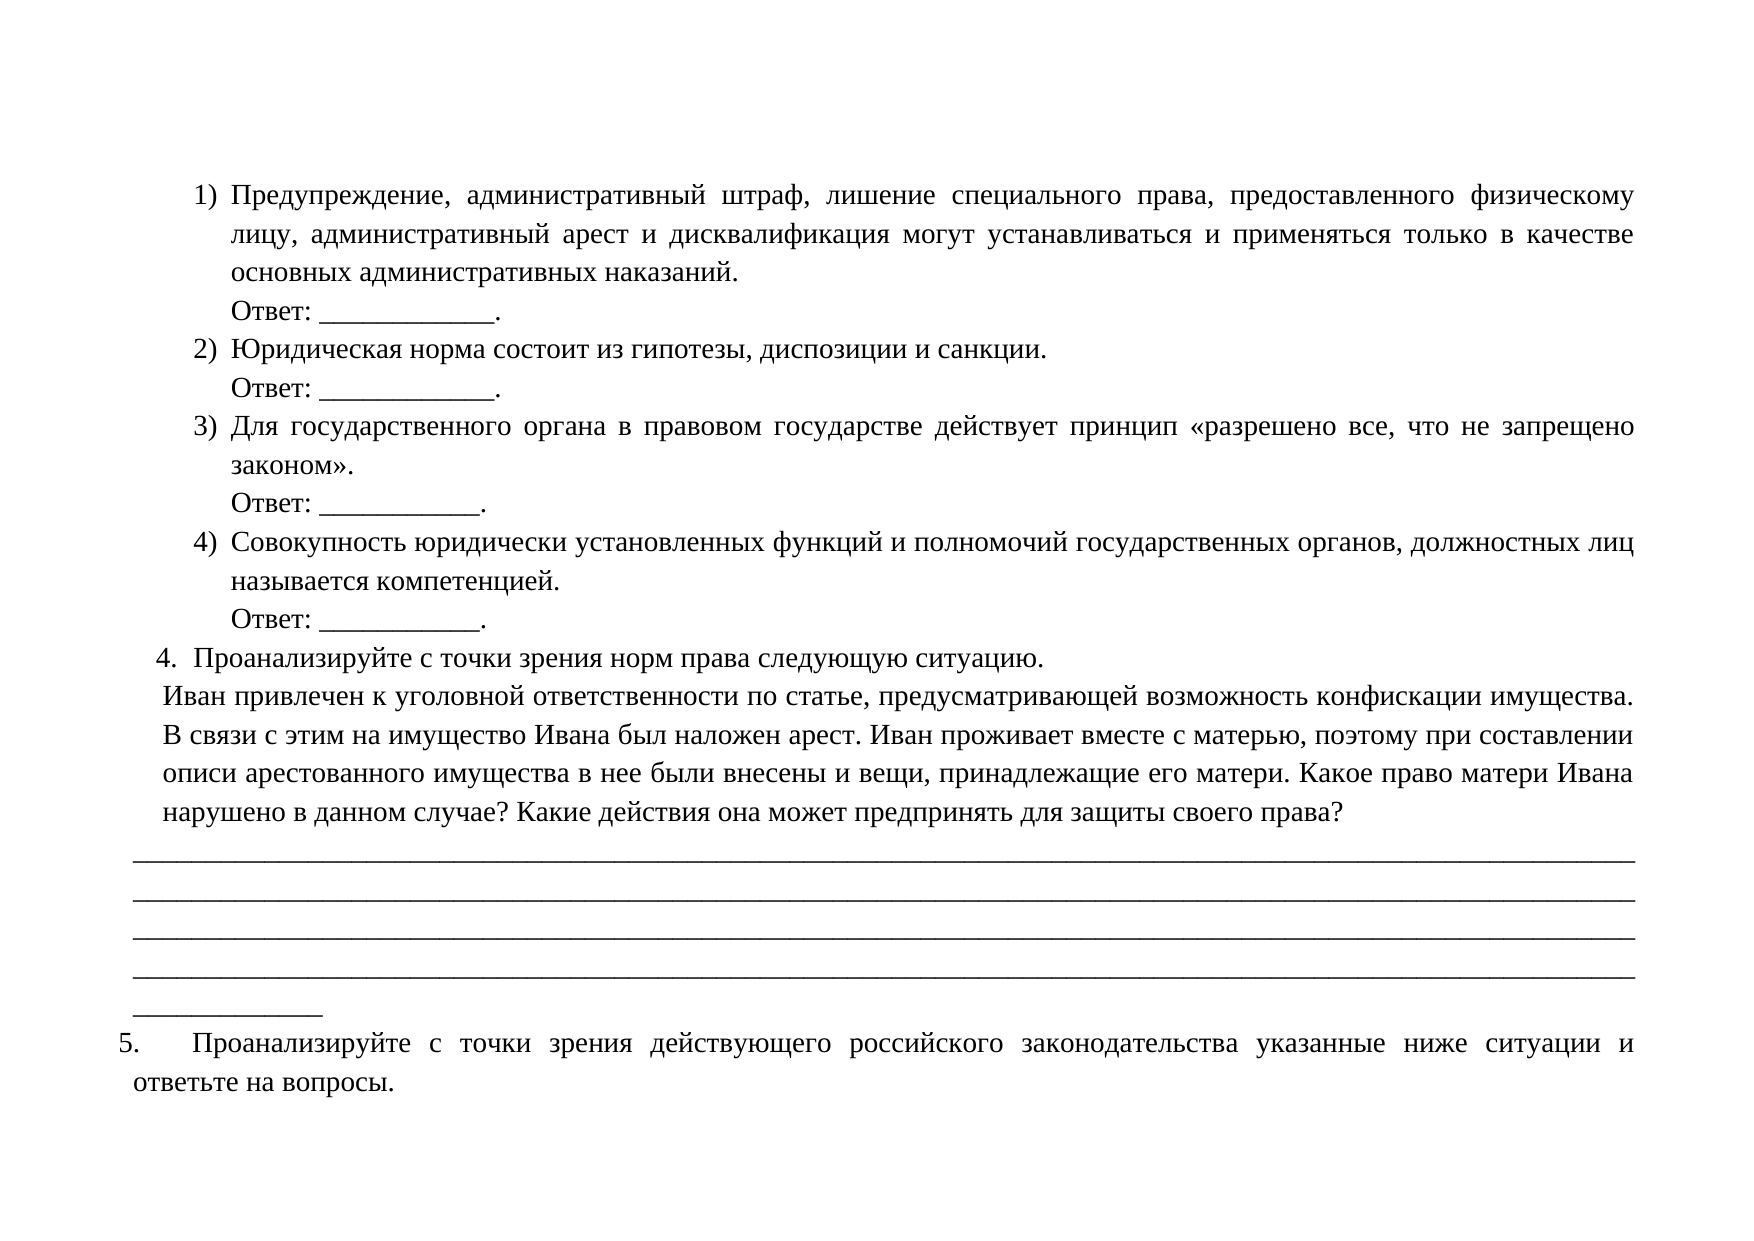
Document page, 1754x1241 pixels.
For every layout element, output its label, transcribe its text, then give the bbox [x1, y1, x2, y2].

list Проанализируйте с точки зрения норм права следующую ситуацию. [156, 640, 1636, 673]
list Ответ: ___________. [231, 601, 1636, 635]
list Ответ: ____________. [231, 293, 1636, 326]
list Ответ: ___________. [231, 486, 1636, 519]
list Предупреждение, административный штраф, лишение специального права, предоставленного физическому лицу, административный арест и дисквалификация могут устанавливаться и применяться только в качестве основных административных наказаний. [193, 177, 1636, 288]
list Юридическая норма состоит из гипотезы, диспозиции и санкции. [193, 331, 1636, 365]
list _________________________________________________________________________________________________________________________________________________________________________________________________________________________________________________________________________________________________________________________________________________________________________________________________________________________________________ [133, 832, 1636, 1020]
list Совокупность юридически установленных функций и полномочий государственных органов, должностных лиц называется компетенцией. [193, 524, 1636, 596]
list Для государственного органа в правовом государстве действует принцип «разрешено все, что не запрещено законом». [193, 408, 1636, 481]
list Иван привлечен к уголовной ответственности по статье, предусматривающей возможность конфискации имущества. В связи с этим на имущество Ивана был наложен арест. Иван проживает вместе с матерью, поэтому при составлении описи арестованного имущества в нее были внесены и вещи, принадлежащие его матери. Какое право матери Ивана нарушено в данном случае? Какие действия она может предпринять для защиты своего права? [162, 678, 1636, 827]
list Проанализируйте с точки зрения действующего российского законодательства указанные ниже ситуации и ответьте на вопросы. [118, 1025, 1636, 1097]
list Ответ: ____________. [231, 370, 1636, 403]
